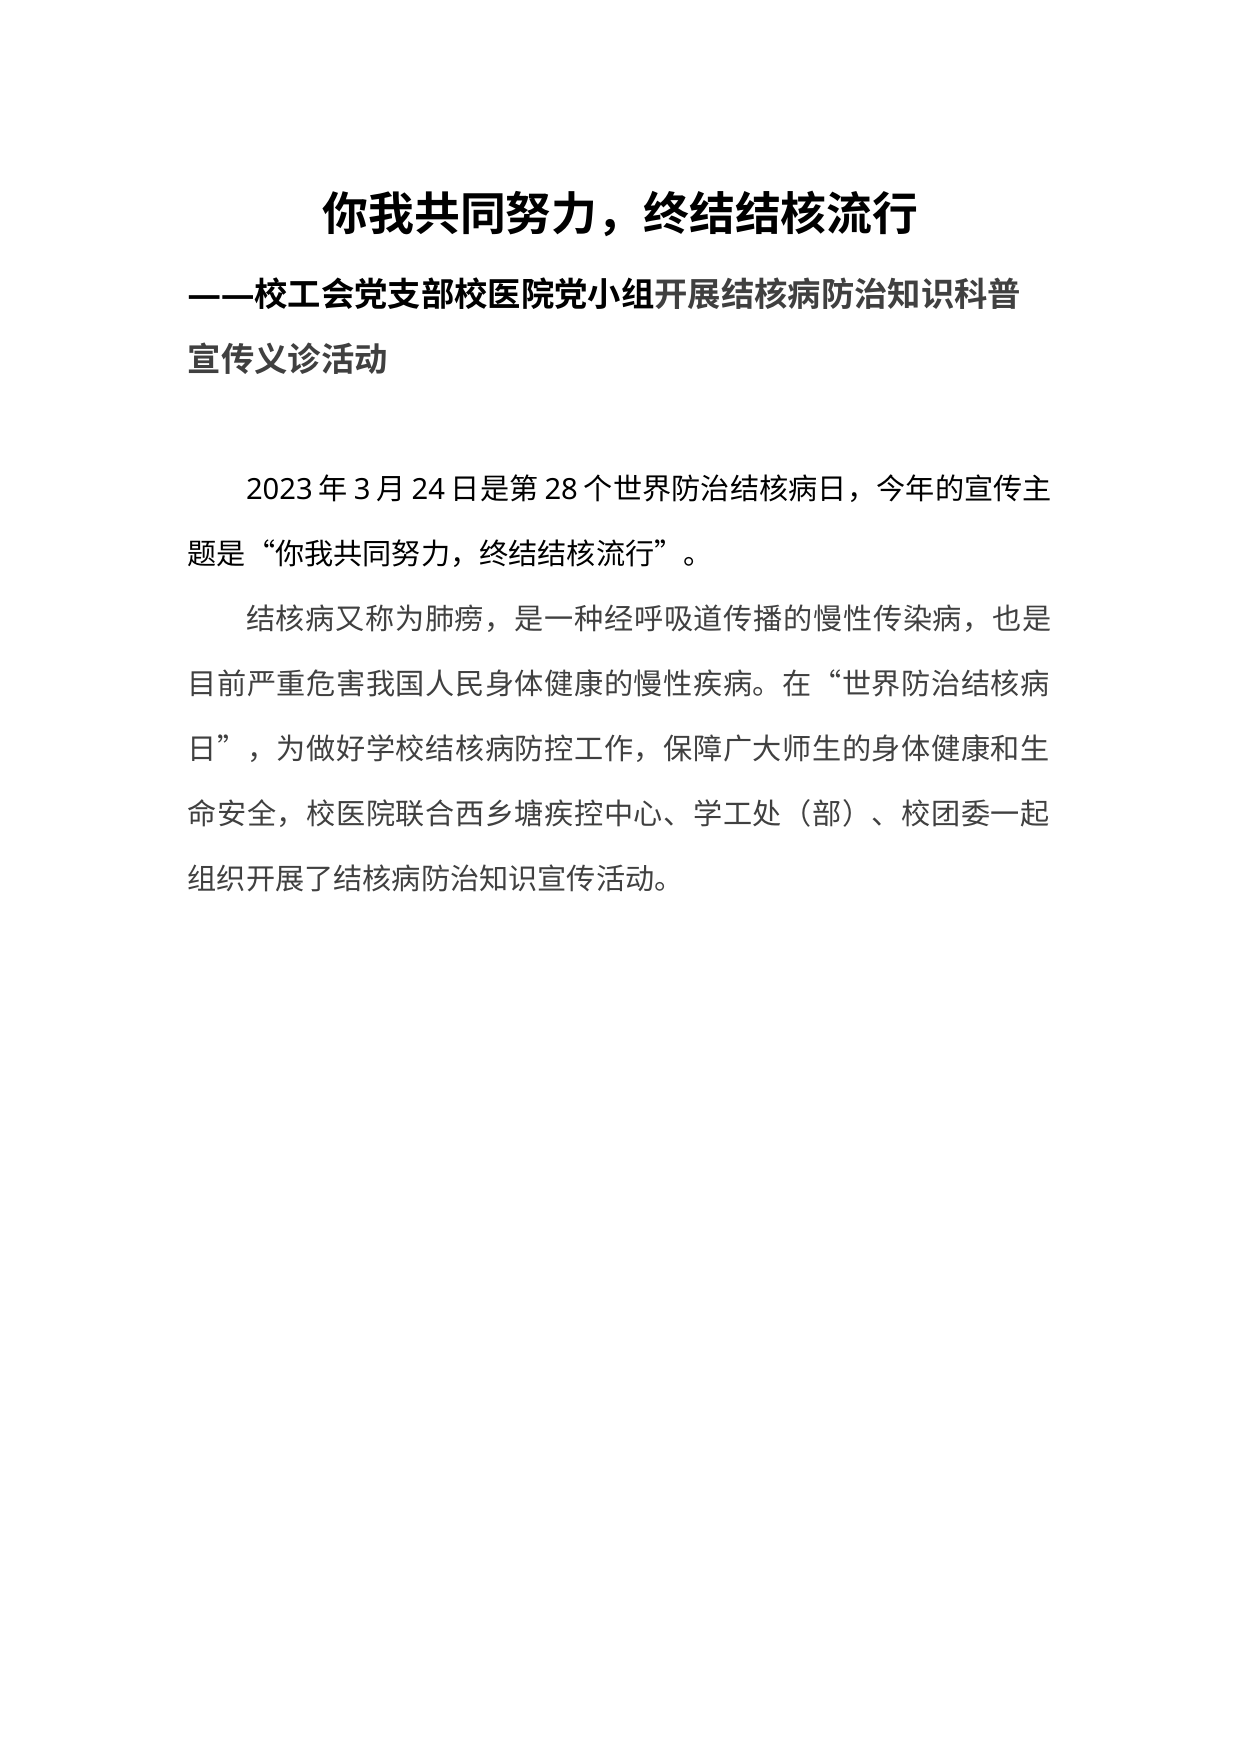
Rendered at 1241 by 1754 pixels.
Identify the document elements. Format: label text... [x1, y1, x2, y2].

text 2023年3月24日是第28个世界防治结核病日，今年的宣传主题是“你我共同努力，终结结核流行”。 [187, 454, 1053, 584]
subtitle 你我共同努力，终结结核流行 [187, 162, 1053, 259]
text 结核病又称为肺痨，是一种经呼吸道传播的慢性传染病，也是目前严重危害我国人民身体健康的慢性疾病。在“世界防治结核病日”，为做好学校结核病防控工作，保障广大师生的身体健康和生命安全，校医院联合西乡塘疾控中心、学工处（部）、校团委一起组织开展了结核病防治知识宣传活动。 [187, 584, 1053, 909]
subtitle ——校工会党支部校医院党小组开展结核病防治知识科普宣传义诊活动 [187, 259, 1053, 389]
